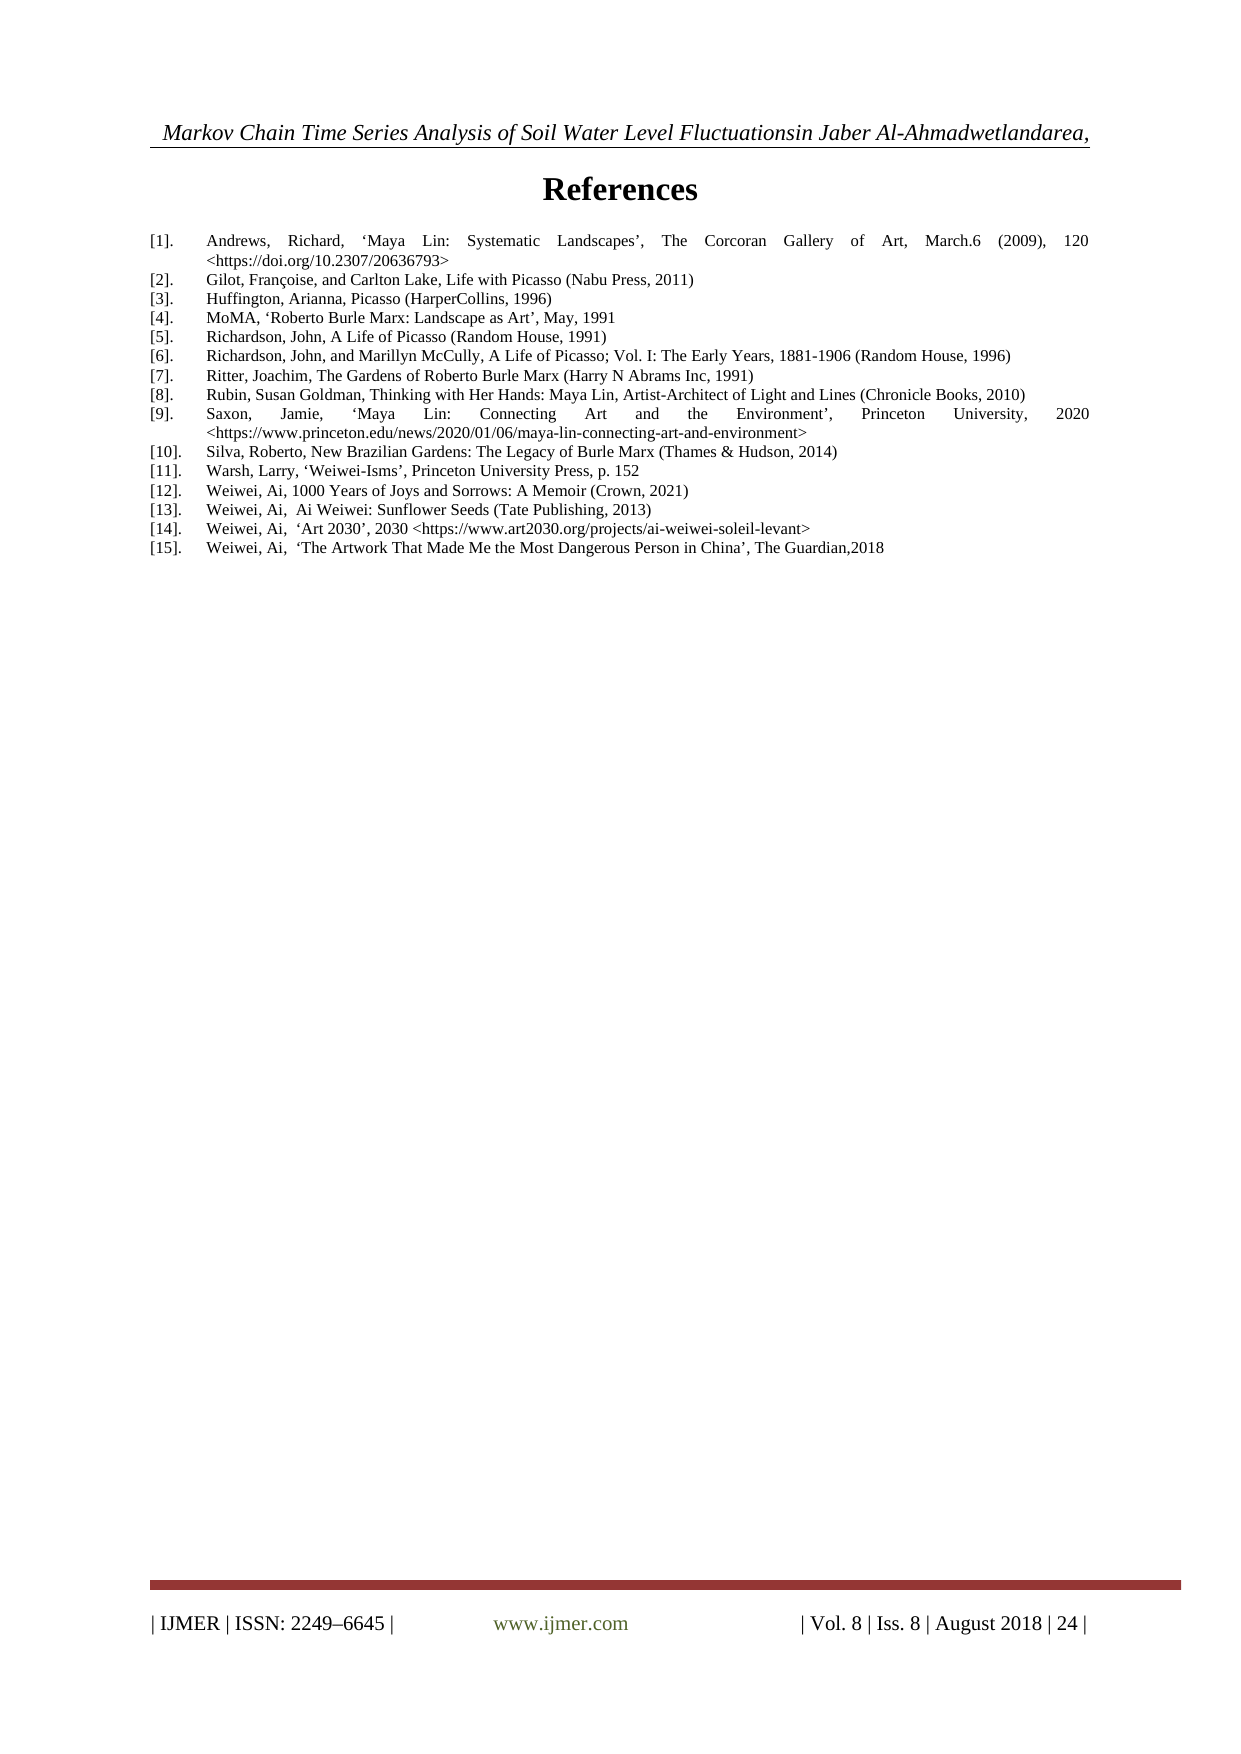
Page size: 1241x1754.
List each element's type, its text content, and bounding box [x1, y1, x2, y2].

list Silva, Roberto, New Brazilian Gardens: The Legacy of Burle Marx (Thames & Hudson, 2014) [150, 442, 1090, 461]
list Weiwei, Ai, Ai Weiwei: Sunflower Seeds (Tate Publishing, 2013) [150, 499, 1090, 519]
text References [150, 169, 1090, 207]
list Richardson, John, and Marillyn McCully, A Life of Picasso; Vol. I: The Early Years, 1881-1906 (Random House, 1996) [150, 346, 1090, 365]
list Weiwei, Ai, ‘Art 2030’, 2030 <https://www.art2030.org/projects/ai-weiwei-soleil-levant> [150, 519, 1090, 538]
list Saxon, Jamie, ‘Maya Lin: Connecting Art and the Environment’, Princeton University, 2020 <https://www.princeton.edu/news/2020/01/06/maya-lin-connecting-art-and-environment> [150, 404, 1090, 442]
list Weiwei, Ai, ‘The Artwork That Made Me the Most Dangerous Person in China’, The Guardian,2018 [150, 538, 1090, 557]
list Ritter, Joachim, The Gardens of Roberto Burle Marx (Harry N Abrams Inc, 1991) [150, 365, 1090, 384]
list MoMA, ‘Roberto Burle Marx: Landscape as Art’, May, 1991 [150, 308, 1090, 327]
list Andrews, Richard, ‘Maya Lin: Systematic Landscapes’, The Corcoran Gallery of Art, March.6 (2009), 120 <https://doi.org/10.2307/20636793> [150, 231, 1090, 269]
list Richardson, John, A Life of Picasso (Random House, 1991) [150, 327, 1090, 346]
list Gilot, Françoise, and Carlton Lake, Life with Picasso (Nabu Press, 2011) [150, 269, 1090, 289]
list Warsh, Larry, ‘Weiwei-Isms’, Princeton University Press, p. 152 [150, 461, 1090, 480]
list Rubin, Susan Goldman, Thinking with Her Hands: Maya Lin, Artist-Architect of Light and Lines (Chronicle Books, 2010) [150, 384, 1090, 404]
list Huffington, Arianna, Picasso (HarperCollins, 1996) [150, 289, 1090, 308]
list Weiwei, Ai, 1000 Years of Joys and Sorrows: A Memoir (Crown, 2021) [150, 480, 1090, 499]
